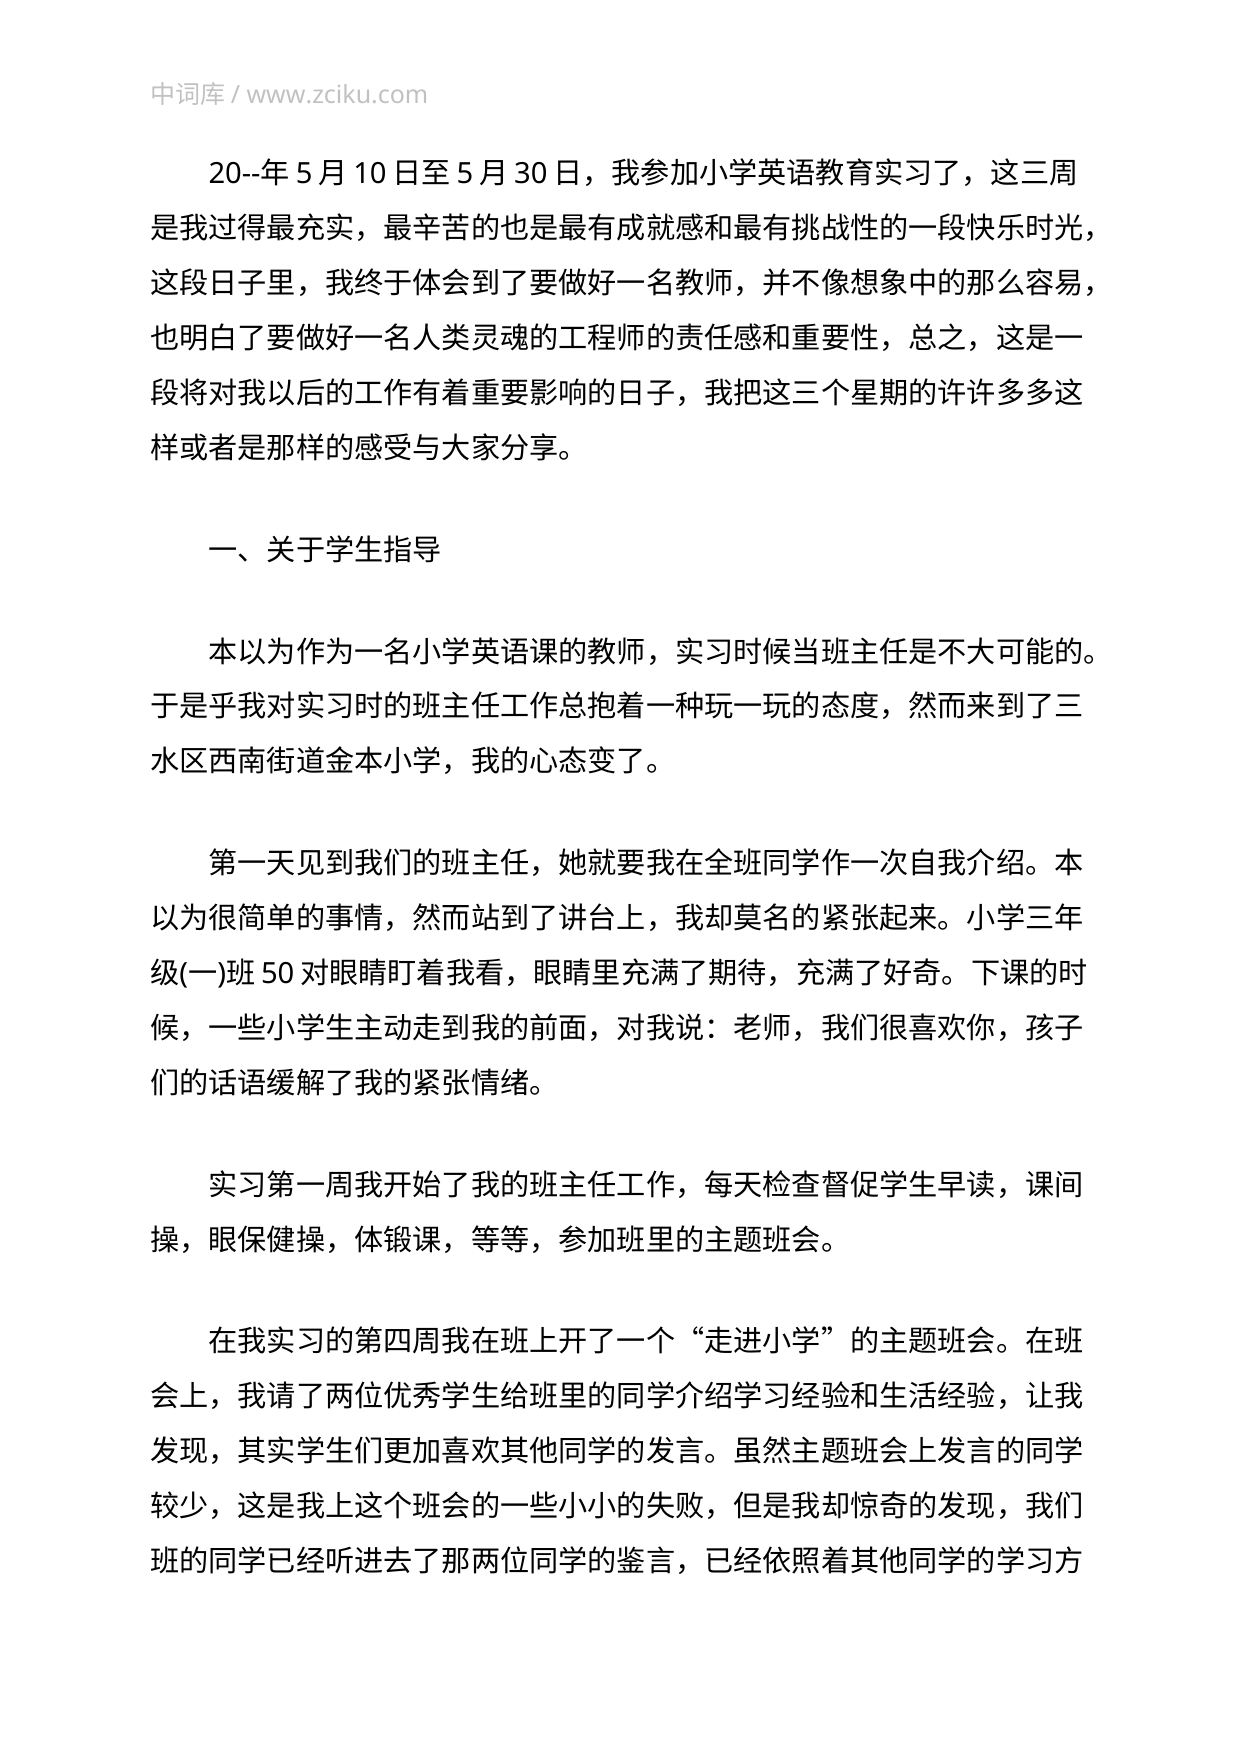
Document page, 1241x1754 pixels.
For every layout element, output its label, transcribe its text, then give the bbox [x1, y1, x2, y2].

text 20--年5月10日至5月30日，我参加小学英语教育实习了，这三周是我过得最充实，最辛苦的也是最有成就感和最有挑战性的一段快乐时光，这段日子里，我终于体会到了要做好一名教师，并不像想象中的那么容易，也明白了要做好一名人类灵魂的工程师的责任感和重要性，总之，这是一段将对我以后的工作有着重要影响的日子，我把这三个星期的许许多多这样或者是那样的感受与大家分享。 [150, 150, 1090, 467]
text 一、关于学生指导 [150, 526, 1090, 569]
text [150, 1318, 1090, 1580]
text 实习第一周我开始了我的班主任工作，每天检查督促学生早读，课间操，眼保健操，体锻课，等等，参加班里的主题班会。 [150, 1161, 1090, 1258]
text 本以为作为一名小学英语课的教师，实习时候当班主任是不大可能的。于是乎我对实习时的班主任工作总抱着一种玩一玩的态度，然而来到了三水区西南街道金本小学，我的心态变了。 [150, 628, 1090, 780]
text 第一天见到我们的班主任，她就要我在全班同学作一次自我介绍。本以为很简单的事情，然而站到了讲台上，我却莫名的紧张起来。小学三年级(一)班50对眼睛盯着我看，眼睛里充满了期待，充满了好奇。下课的时候，一些小学生主动走到我的前面，对我说：老师，我们很喜欢你，孩子们的话语缓解了我的紧张情绪。 [150, 840, 1090, 1102]
